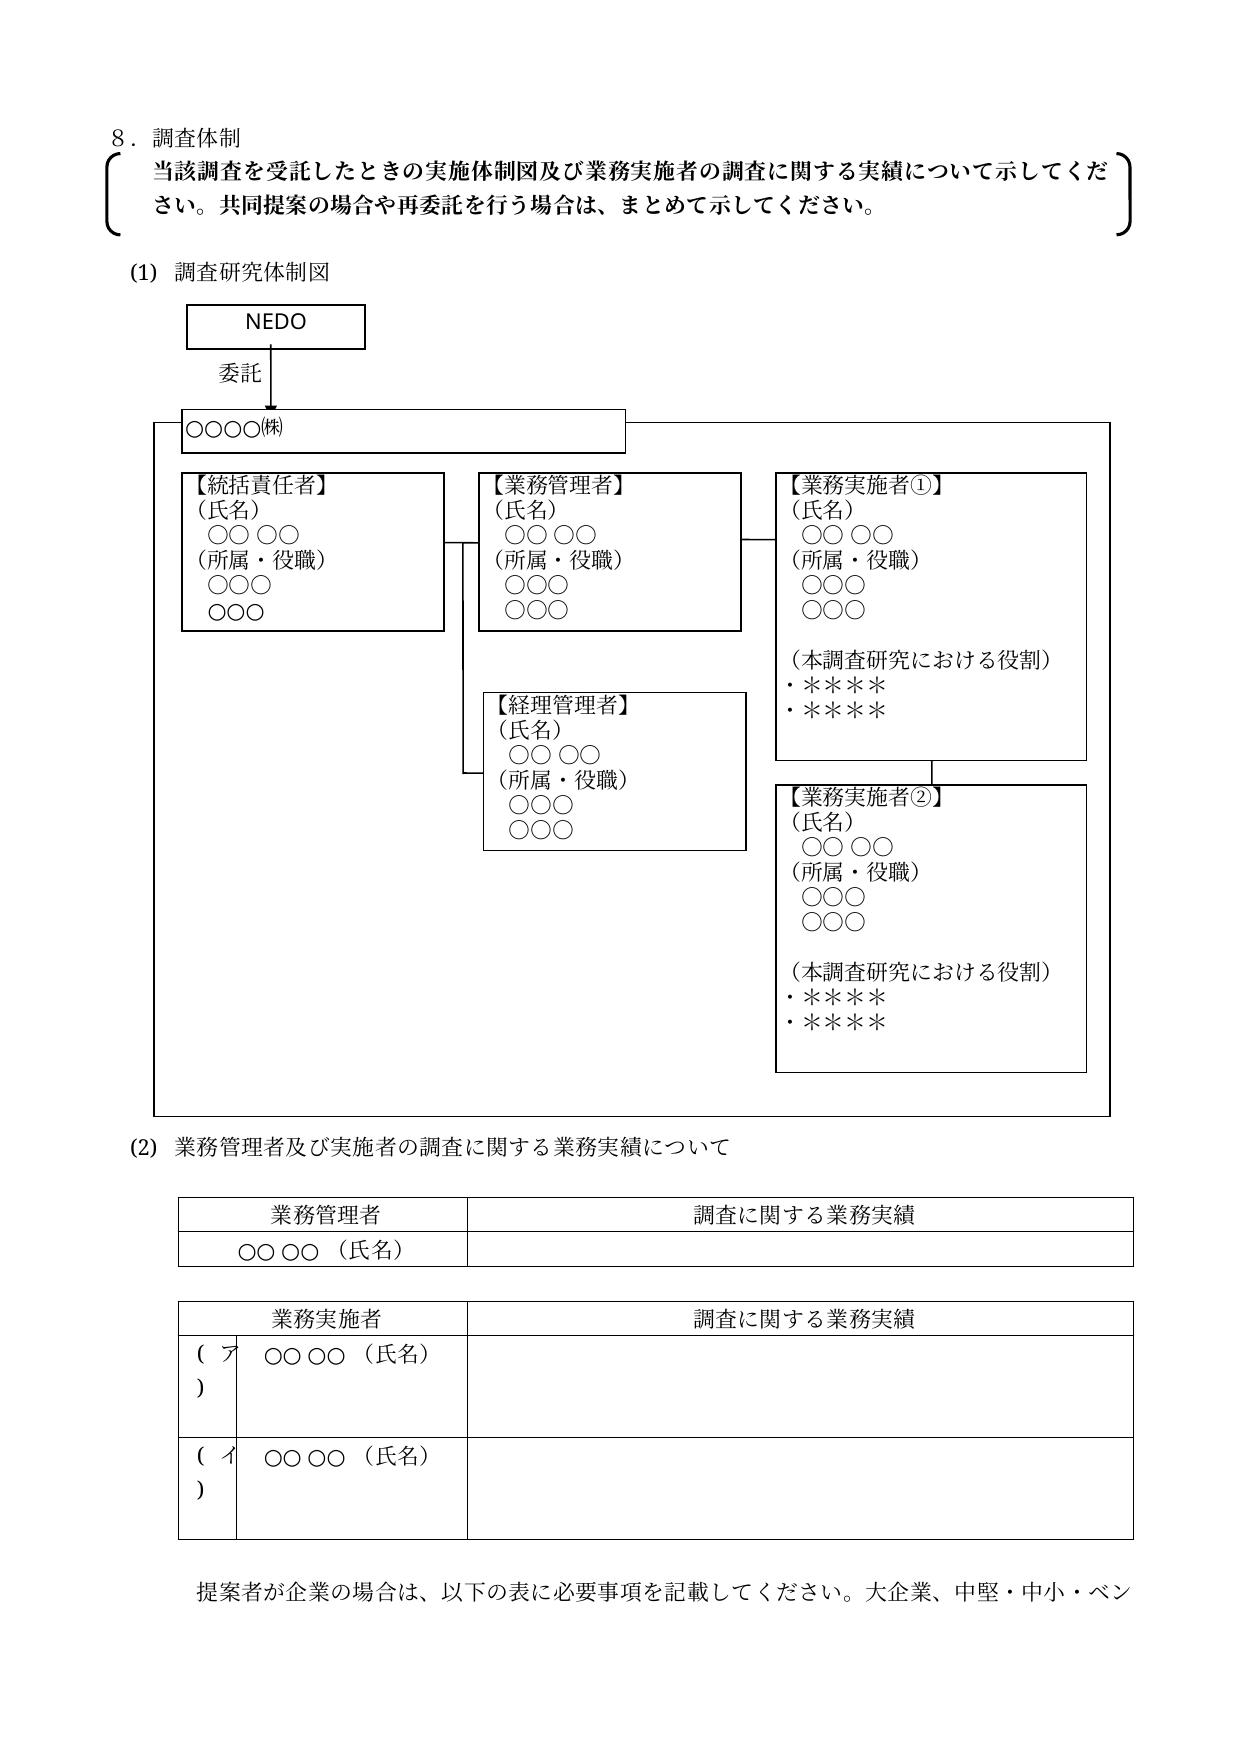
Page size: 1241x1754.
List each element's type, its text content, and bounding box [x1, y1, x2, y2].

table_header 業務管理者 [179, 1198, 467, 1231]
text (1) 調査研究体制図 [107, 254, 1133, 288]
table_cell ○○ ○○（氏名） [237, 1438, 467, 1539]
table_cell ○○ ○○（氏名） [237, 1336, 467, 1437]
text ８．調査体制 [107, 120, 1110, 153]
table_cell [468, 1232, 1133, 1266]
table_header 業務実施者 [179, 1302, 467, 1335]
table_header 調査に関する業務実績 [468, 1198, 1133, 1231]
table_cell [179, 1438, 236, 1539]
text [174, 1574, 1133, 1608]
table_cell [179, 1336, 236, 1437]
table_header 調査に関する業務実績 [468, 1302, 1133, 1335]
text 当該調査を受託したときの実施体制図及び業務実施者の調査に関する実績について示してください。共同提案の場合や再委託を行う場合は、まとめて示してください。 [130, 153, 1110, 221]
table_cell [468, 1336, 1133, 1437]
table_cell [468, 1438, 1133, 1539]
text (2) 業務管理者及び実施者の調査に関する業務実績について [107, 1129, 1133, 1163]
table_cell ○○ ○○（氏名） [179, 1232, 467, 1266]
